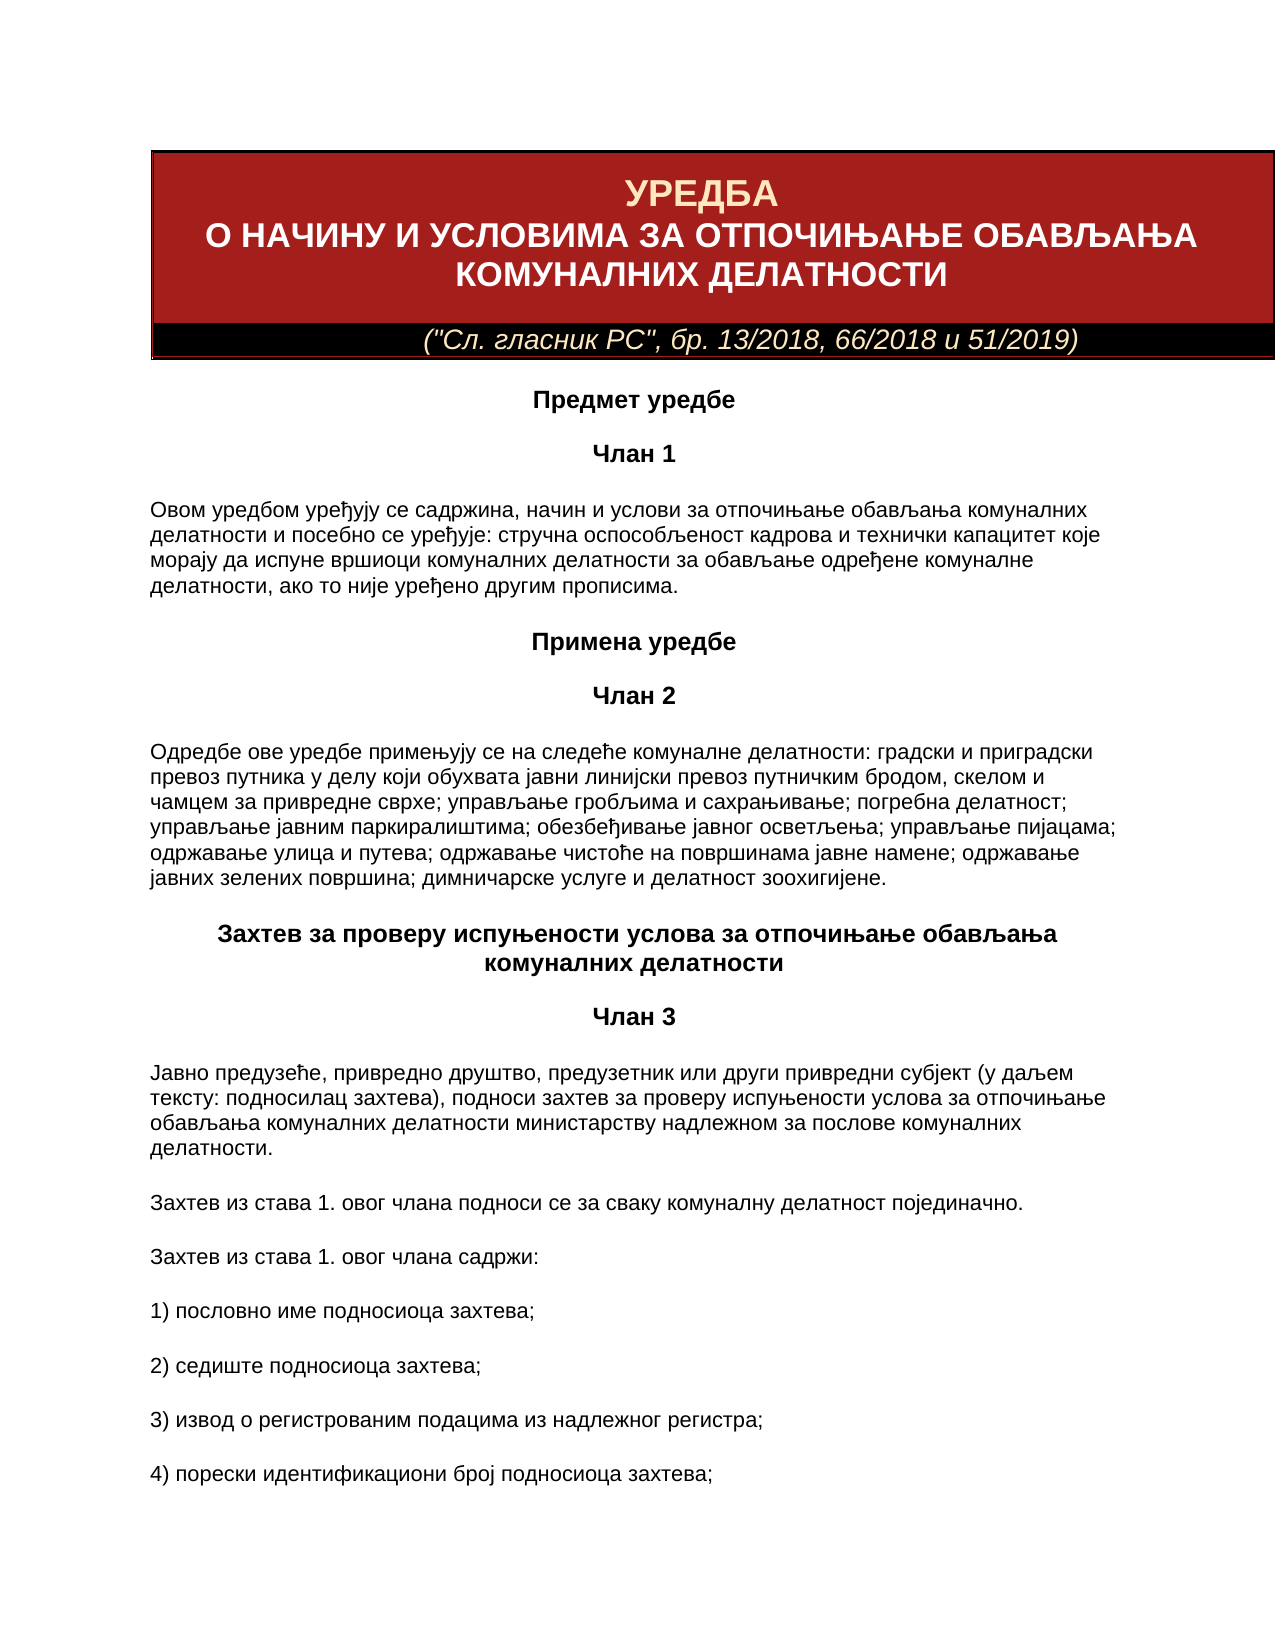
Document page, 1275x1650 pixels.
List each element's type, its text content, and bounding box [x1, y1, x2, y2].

text Предмет уредбе [150, 385, 1125, 414]
text Члан 2 [150, 681, 1125, 709]
text Овом уредбом уређују се садржина, начин и услови за отпочињање обављања комуналних делатности и посебно се уређује: стручна оспособљеност кадрова и технички капацитет које морају да испуне вршиоци комуналних делатности за обављање одређене комуналне делатности, ако то није уређено другим прописима. [150, 497, 1125, 598]
text 4) порески идентификациони број подносиоца захтева; [150, 1461, 1125, 1487]
text Захтев из става 1. овог члана подноси се за сваку комуналну делатност појединачно. [150, 1189, 1125, 1215]
text Примена уредбе [150, 627, 1125, 656]
table_header УРЕДБА О НАЧИНУ И УСЛОВИМА ЗА ОТПОЧИЊАЊЕ ОБАВЉАЊА КОМУНАЛНИХ ДЕЛАТНОСТИ ("Сл. гласник РС", бр. 13/2018, 66/2018 и 51/2019) [154, 153, 1273, 323]
text Захтев из става 1. овог члана садржи: [150, 1244, 1125, 1269]
text 1) пословно име подносиоца захтева; [150, 1298, 1125, 1323]
text Захтев за проверу испуњености услова за отпочињање обављања комуналних делатности [150, 919, 1125, 977]
text Јавно предузеће, привредно друштво, предузетник или други привредни субјект (у даљем тексту: подносилац захтева), подноси захтев за проверу испуњености услова за отпочињање обављања комуналних делатности министарству надлежном за послове комуналних делатности. [150, 1059, 1125, 1160]
text 2) седиште подносиоца захтева; [150, 1353, 1125, 1378]
text Члан 1 [150, 439, 1125, 468]
text 3) извод о регистрованим подацима из надлежног регистра; [150, 1407, 1125, 1432]
text Одредбе ове уредбе примењују се на следеће комуналне делатности: градски и приградски превоз путника у делу који обухвата јавни линијски превоз путничким бродом, скелом и чамцем за привредне сврхе; управљање гробљима и сахрањивање; погребна делатност; управљање јавним паркиралиштима; обезбеђивање јавног осветљења; управљање пијацама; одржавање улица и путева; одржавање чистоће на површинама јавне намене; одржавање јавних зелених површина; димничарске услуге и делатност зоохигијене. [150, 739, 1125, 890]
text Члан 3 [150, 1002, 1125, 1030]
